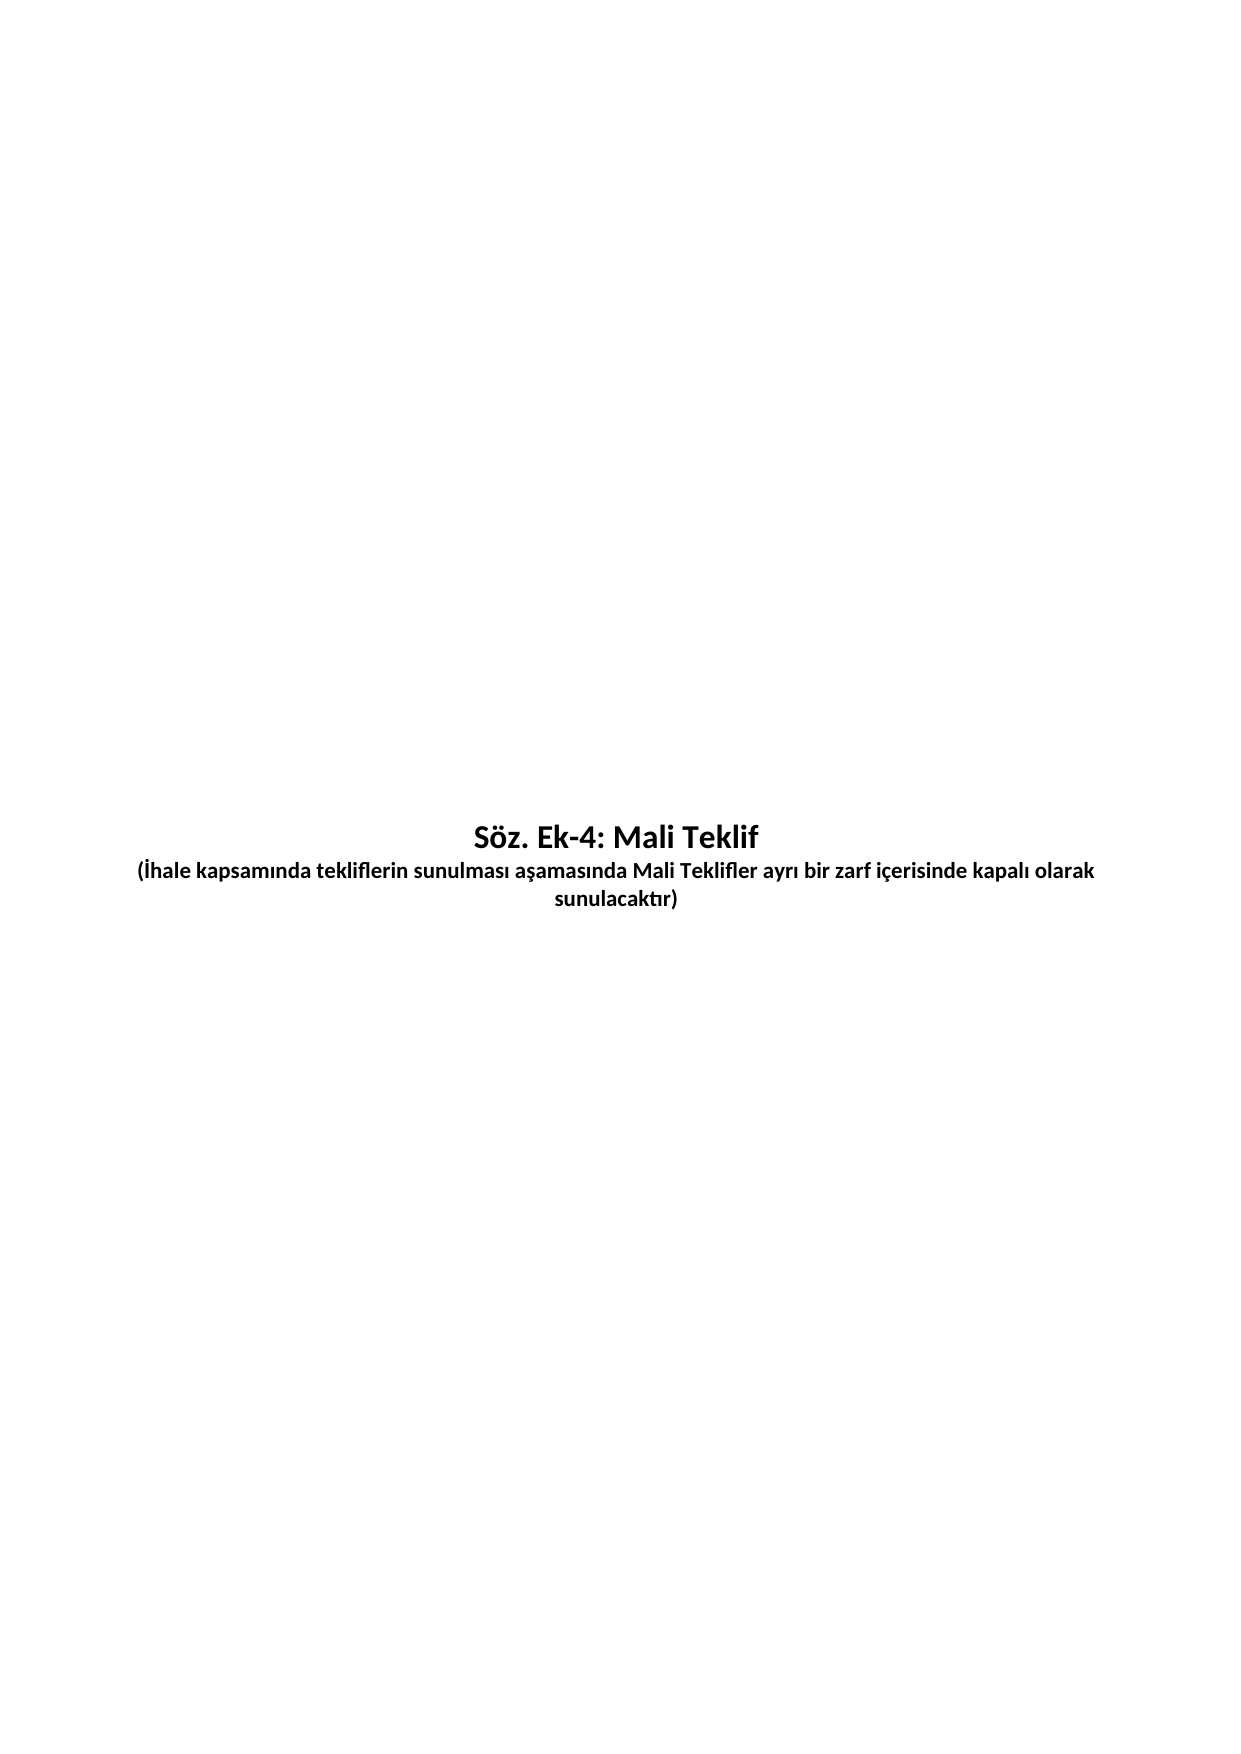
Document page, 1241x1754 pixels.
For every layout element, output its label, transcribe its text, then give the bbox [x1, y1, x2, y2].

table_header Söz. Ek-4: Mali Teklif (İhale kapsamında tekliflerin sunulması aşamasında Mali Teklifler ayrı bir zarf içerisinde kapalı olarak sunulacaktır) [64, 75, 1168, 1653]
